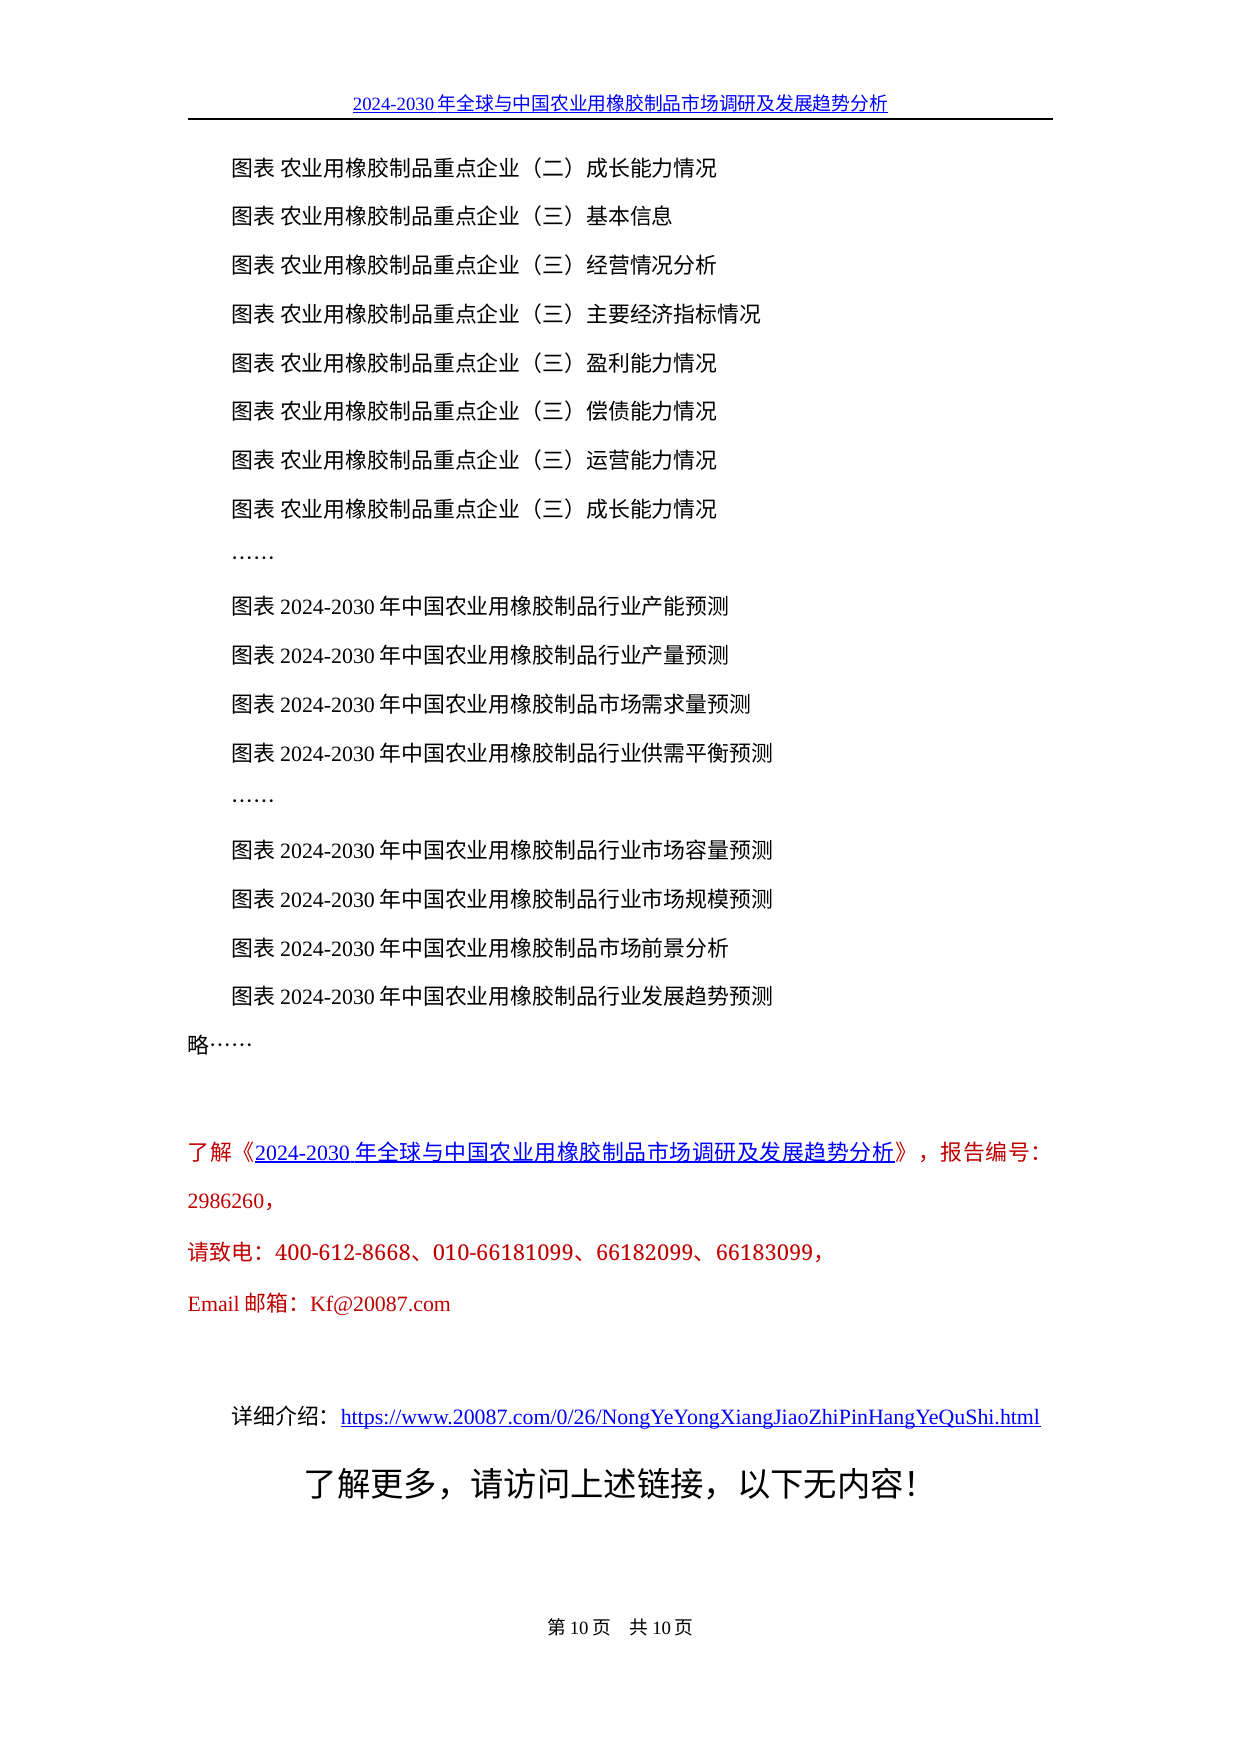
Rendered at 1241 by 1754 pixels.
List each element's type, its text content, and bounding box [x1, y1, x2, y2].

text 请致电：400-612-8668、010-66181099、66182099、66183099， [187, 1234, 1053, 1267]
title 了解更多，请访问上述链接，以下无内容！ [187, 1449, 1053, 1514]
text 了解《2024-2030年全球与中国农业用橡胶制品市场调研及发展趋势分析》，报告编号：2986260， [187, 1134, 1053, 1215]
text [187, 150, 1053, 1060]
text 详细介绍：https://www.20087.com/0/26/NongYeYongXiangJiaoZhiPinHangYeQuShi.html [187, 1399, 1053, 1431]
text Email邮箱：Kf@20087.com [187, 1286, 1053, 1318]
